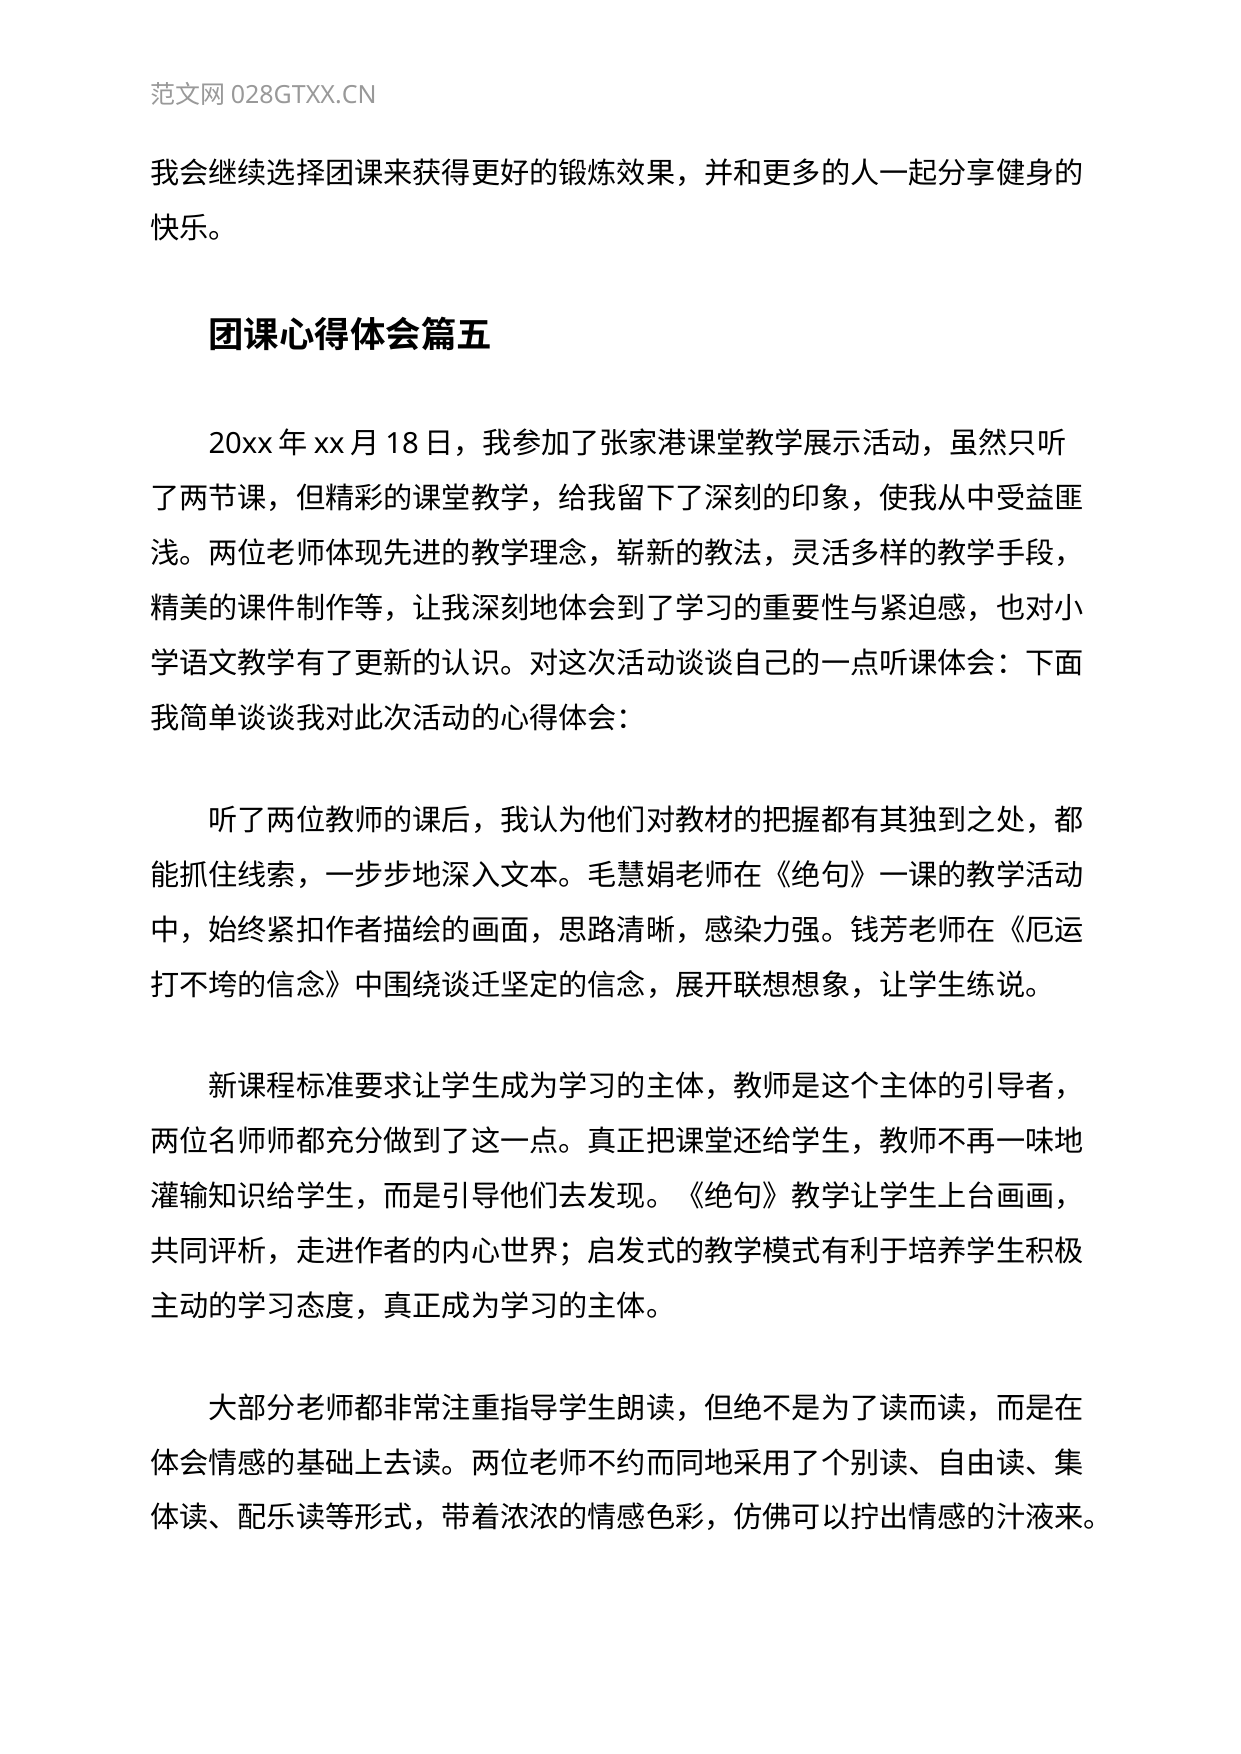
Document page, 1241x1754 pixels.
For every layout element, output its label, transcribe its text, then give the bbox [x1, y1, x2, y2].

text 新课程标准要求让学生成为学习的主体，教师是这个主体的引导者，两位名师师都充分做到了这一点。真正把课堂还给学生，教师不再一味地灌输知识给学生，而是引导他们去发现。《绝句》教学让学生上台画画，共同评析，走进作者的内心世界；启发式的教学模式有利于培养学生积极主动的学习态度，真正成为学习的主体。 [150, 1063, 1090, 1325]
text 听了两位教师的课后，我认为他们对教材的把握都有其独到之处，都能抓住线索，一步步地深入文本。毛慧娟老师在《绝句》一课的教学活动中，始终紧扣作者描绘的画面，思路清晰，感染力强。钱芳老师在《厄运打不垮的信念》中围绕谈迁坚定的信念，展开联想想象，让学生练说。 [150, 796, 1090, 1003]
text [150, 150, 1090, 247]
text 大部分老师都非常注重指导学生朗读，但绝不是为了读而读，而是在体会情感的基础上去读。两位老师不约而同地采用了个别读、自由读、集体读、配乐读等形式，带着浓浓的情感色彩，仿佛可以拧出情感的汁液来。 [150, 1384, 1090, 1536]
text 团课心得体会篇五 [150, 307, 1090, 358]
text 20xx年xx月18日，我参加了张家港课堂教学展示活动，虽然只听了两节课，但精彩的课堂教学，给我留下了深刻的印象，使我从中受益匪浅。两位老师体现先进的教学理念，崭新的教法，灵活多样的教学手段，精美的课件制作等，让我深刻地体会到了学习的重要性与紧迫感，也对小学语文教学有了更新的认识。对这次活动谈谈自己的一点听课体会：下面我简单谈谈我对此次活动的心得体会： [150, 420, 1090, 737]
